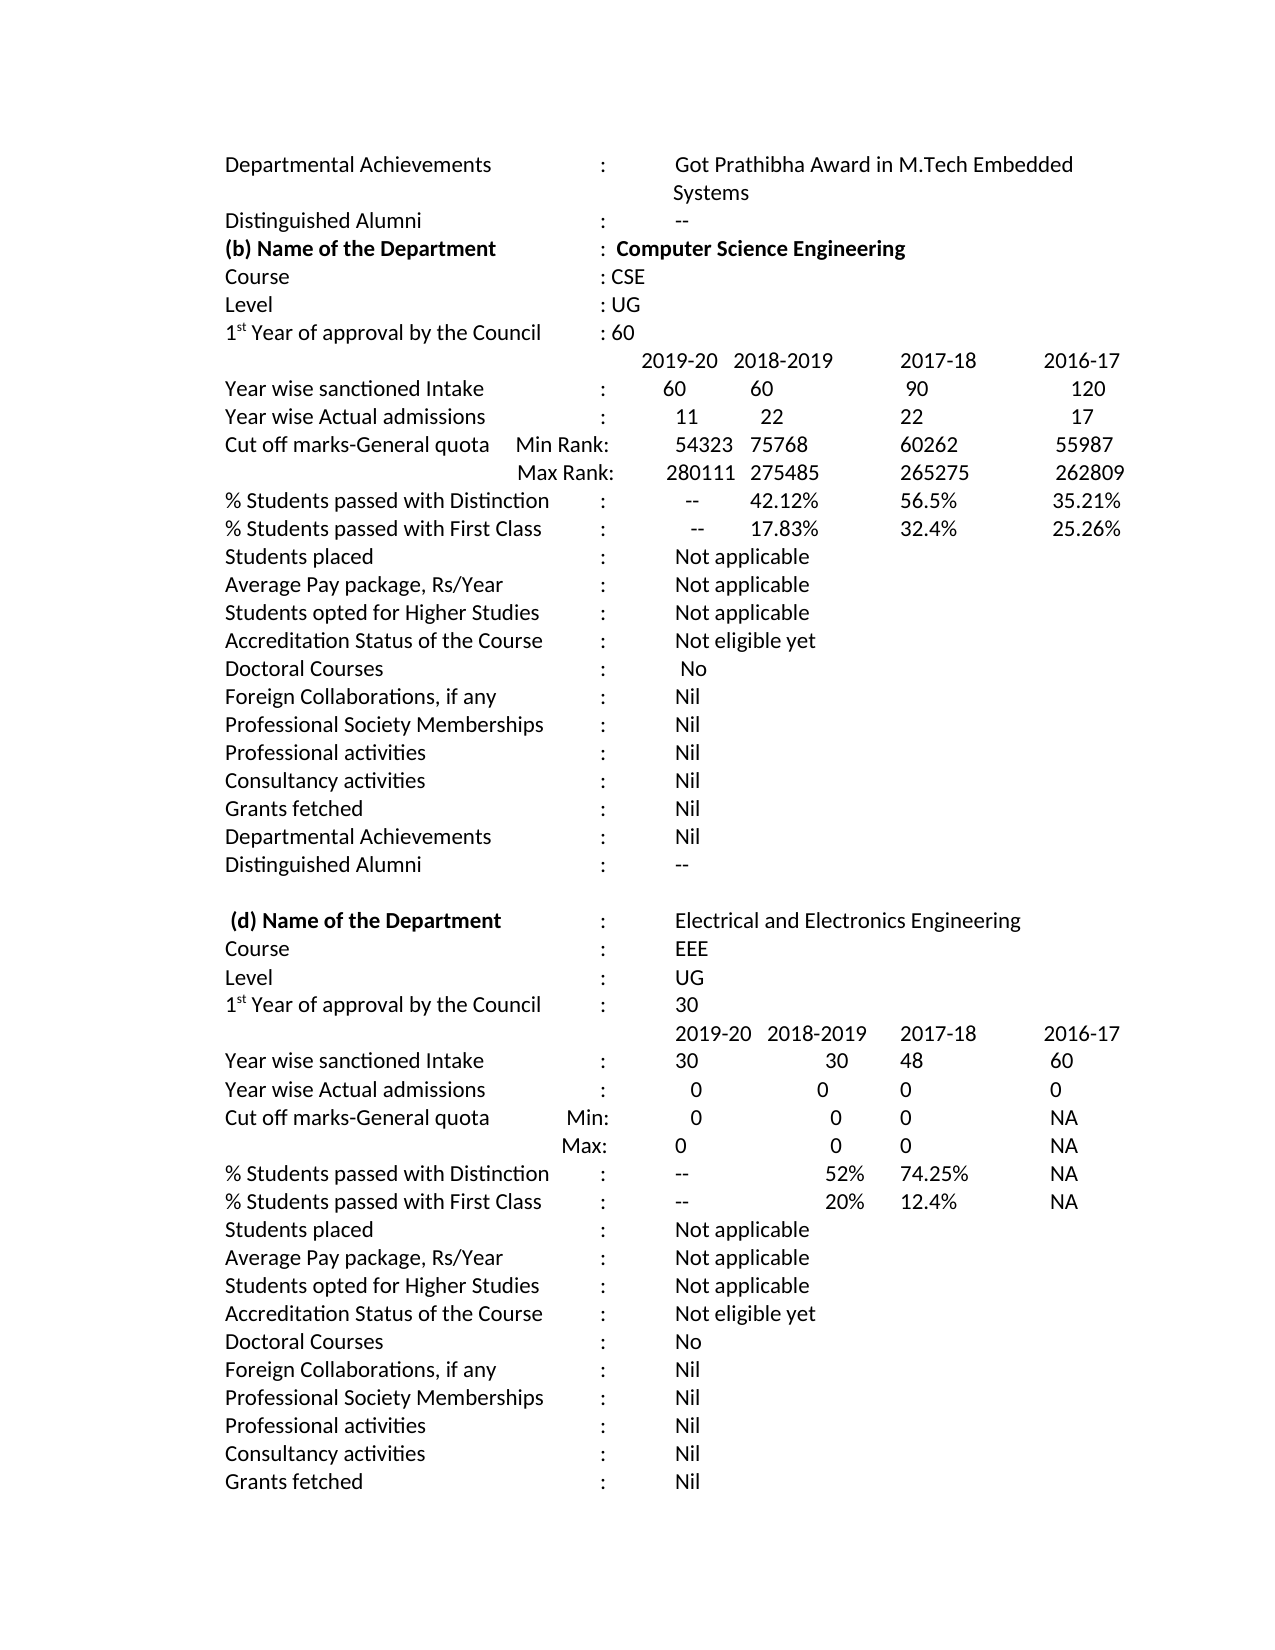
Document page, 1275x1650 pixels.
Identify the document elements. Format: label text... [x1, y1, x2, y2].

list Professional Society Memberships : Nil [225, 710, 1125, 738]
list % Students passed with First Class : -- 17.83% 32.4% 25.26% [225, 514, 1125, 542]
list 1st Year of approval by the Council : 60 [225, 318, 1125, 346]
list Consultancy activities : Nil [225, 1439, 1125, 1467]
list Doctoral Courses : No [225, 1327, 1125, 1355]
list Students opted for Higher Studies : Not applicable [225, 598, 1125, 626]
list Max Rank: 280111 275485 265275 262809 [225, 458, 1125, 486]
list Course : EEE [225, 934, 1125, 963]
list Average Pay package, Rs/Year : Not applicable [225, 1243, 1125, 1271]
list Professional activities : Nil [225, 1411, 1125, 1439]
list Grants fetched : Nil [225, 794, 1125, 822]
list Average Pay package, Rs/Year : Not applicable [225, 570, 1125, 598]
list Distinguished Alumni : -- [225, 206, 1125, 234]
list % Students passed with Distinction : -- 42.12% 56.5% 35.21% [225, 486, 1125, 514]
list Foreign Collaborations, if any : Nil [225, 1355, 1125, 1383]
list Cut off marks-General quota Min: 0 0 0 NA [225, 1103, 1125, 1131]
list Distinguished Alumni : -- [225, 851, 1125, 878]
list (d) Name of the Department : Electrical and Electronics Engineering [225, 907, 1125, 934]
list (b) Name of the Department : Computer Science Engineering [225, 234, 1125, 262]
list Accreditation Status of the Course : Not eligible yet [225, 1299, 1125, 1327]
list 2019-20 2018-2019 2017-18 2016-17 [225, 1019, 1125, 1047]
list 2019-20 2018-2019 2017-18 2016-17 [225, 346, 1125, 374]
list Year wise sanctioned Intake : 60 60 90 120 [225, 374, 1125, 402]
list Professional Society Memberships : Nil [225, 1383, 1125, 1411]
list Level : UG [225, 290, 1125, 318]
list Professional activities : Nil [225, 738, 1125, 766]
list Students opted for Higher Studies : Not applicable [225, 1271, 1125, 1299]
list Cut off marks-General quota Min Rank: 54323 75768 60262 55987 [225, 430, 1125, 458]
list Max: 0 0 0 NA [225, 1131, 1125, 1159]
list Consultancy activities : Nil [225, 766, 1125, 794]
list % Students passed with First Class : -- 20% 12.4% NA [225, 1187, 1125, 1215]
list Year wise Actual admissions : 11 22 22 17 [225, 402, 1125, 430]
list Grants fetched : Nil [225, 1467, 1125, 1495]
list Accreditation Status of the Course : Not eligible yet [225, 626, 1125, 654]
list Course : CSE [225, 262, 1125, 290]
list % Students passed with Distinction : -- 52% 74.25% NA [225, 1159, 1125, 1187]
list Year wise Actual admissions : 0 0 0 0 [225, 1075, 1125, 1103]
list Students placed : Not applicable [225, 542, 1125, 570]
list Year wise sanctioned Intake : 30 30 48 60 [225, 1047, 1125, 1075]
list Students placed : Not applicable [225, 1215, 1125, 1243]
list Doctoral Courses : No [225, 654, 1125, 682]
list Foreign Collaborations, if any : Nil [225, 682, 1125, 710]
list Departmental Achievements : Nil [225, 822, 1125, 851]
list Departmental Achievements : Got Prathibha Award in M.Tech Embedded Systems [225, 150, 1125, 206]
list 1st Year of approval by the Council : 30 [225, 991, 1125, 1019]
list Level : UG [225, 963, 1125, 991]
